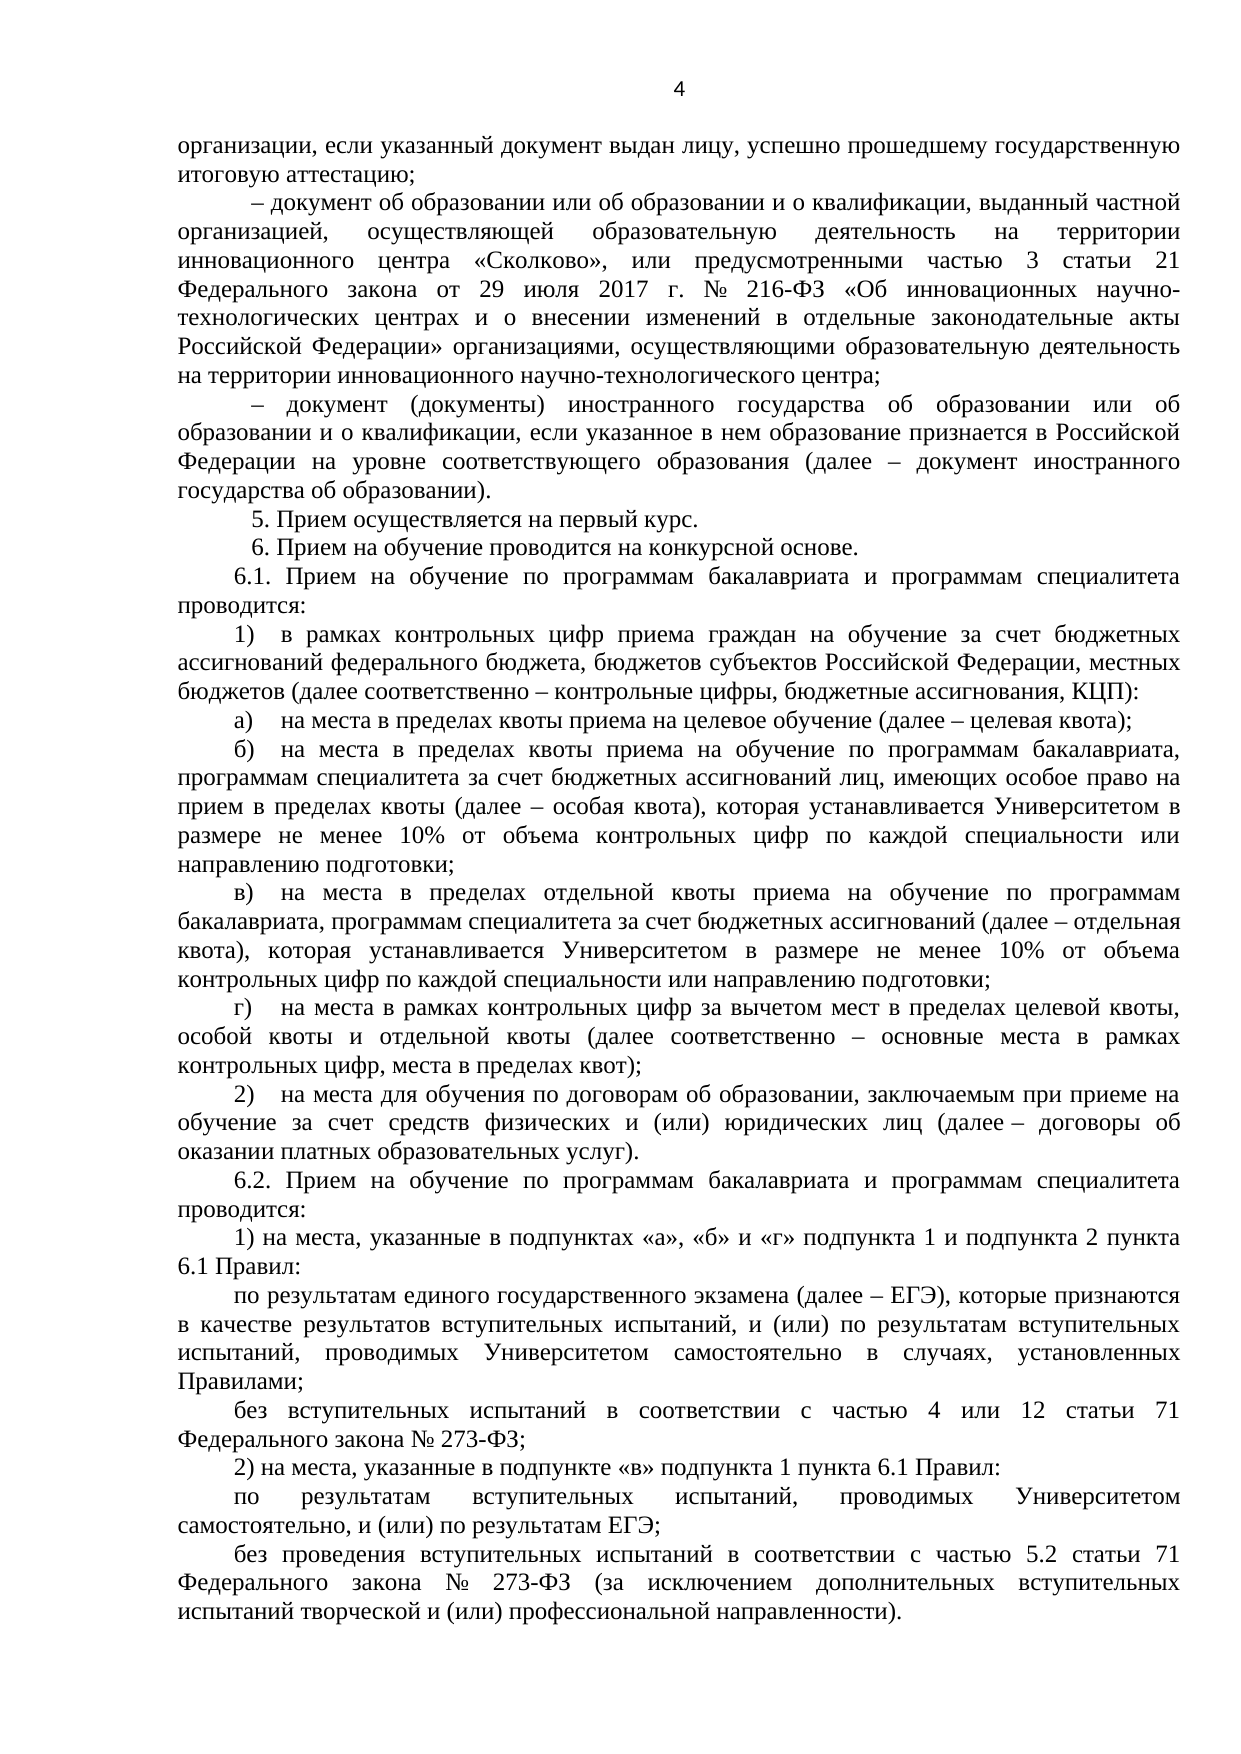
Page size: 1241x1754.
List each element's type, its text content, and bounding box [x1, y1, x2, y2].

text 5. Прием осуществляется на первый курс. [177, 504, 1181, 532]
text по результатам вступительных испытаний, проводимых Университетом самостоятельно, и (или) по результатам ЕГЭ; [177, 1481, 1181, 1539]
text 2) на места, указанные в подпункте «в» подпункта 1 пункта 6.1 Правил: [177, 1452, 1181, 1481]
list на места в рамках контрольных цифр за вычетом мест в пределах целевой квоты, особой квоты и отдельной квоты (далее соответственно – основные места в рамках контрольных цифр, места в пределах квот); [177, 992, 1181, 1079]
text 6. Прием на обучение проводится на конкурсной основе. [177, 532, 1181, 561]
list в рамках контрольных цифр приема граждан на обучение за счет бюджетных ассигнований федерального бюджета, бюджетов субъектов Российской Федерации, местных бюджетов (далее соответственно – контрольные цифры, бюджетные ассигнования, КЦП): [177, 619, 1181, 705]
text по результатам единого государственного экзамена (далее – ЕГЭ), которые признаются в качестве результатов вступительных испытаний, и (или) по результатам вступительных испытаний, проводимых Университетом самостоятельно в случаях, установленных Правилами; [177, 1280, 1181, 1395]
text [177, 130, 1181, 187]
text без вступительных испытаний в соответствии с частью 4 или 12 статьи 71 Федерального закона № 273-ФЗ; [177, 1395, 1181, 1452]
text – документ (документы) иностранного государства об образовании или об образовании и о квалификации, если указанное в нем образование признается в Российской Федерации на уровне соответствующего образования (далее – документ иностранного государства об образовании). [177, 389, 1181, 504]
text 1) на места, указанные в подпунктах «а», «б» и «г» подпункта 1 и подпункта 2 пункта 6.1 Правил: [177, 1222, 1181, 1280]
text 6.2. Прием на обучение по программам бакалавриата и программам специалитета проводится: [177, 1165, 1181, 1222]
list на места для обучения по договорам об образовании, заключаемым при приеме на обучение за счет средств физических и (или) юридических лиц (далее – договоры об оказании платных образовательных услуг). [177, 1079, 1181, 1165]
list на места в пределах квоты приема на обучение по программам бакалавриата, программам специалитета за счет бюджетных ассигнований лиц, имеющих особое право на прием в пределах квоты (далее – особая квота), которая устанавливается Университетом в размере не менее 10% от объема контрольных цифр по каждой специальности или направлению подготовки; [177, 734, 1181, 877]
text – документ об образовании или об образовании и о квалификации, выданный частной организацией, осуществляющей образовательную деятельность на территории инновационного центра «Сколково», или предусмотренными частью 3 статьи 21 Федерального закона от 29 июля 2017 г. № 216-ФЗ «Об инновационных научно-технологических центрах и о внесении изменений в отдельные законодательные акты Российской Федерации» организациями, осуществляющими образовательную деятельность на территории инновационного научно-технологического центра; [177, 187, 1181, 389]
text без проведения вступительных испытаний в соответствии с частью 5.2 статьи 71 Федерального закона № 273-ФЗ (за исключением дополнительных вступительных испытаний творческой и (или) профессиональной направленности). [177, 1539, 1181, 1625]
list на места в пределах квоты приема на целевое обучение (далее – целевая квота); [177, 705, 1181, 734]
text 6.1. Прием на обучение по программам бакалавриата и программам специалитета проводится: [177, 561, 1181, 619]
list на места в пределах отдельной квоты приема на обучение по программам бакалавриата, программам специалитета за счет бюджетных ассигнований (далее – отдельная квота), которая устанавливается Университетом в размере не менее 10% от объема контрольных цифр по каждой специальности или направлению подготовки; [177, 877, 1181, 992]
